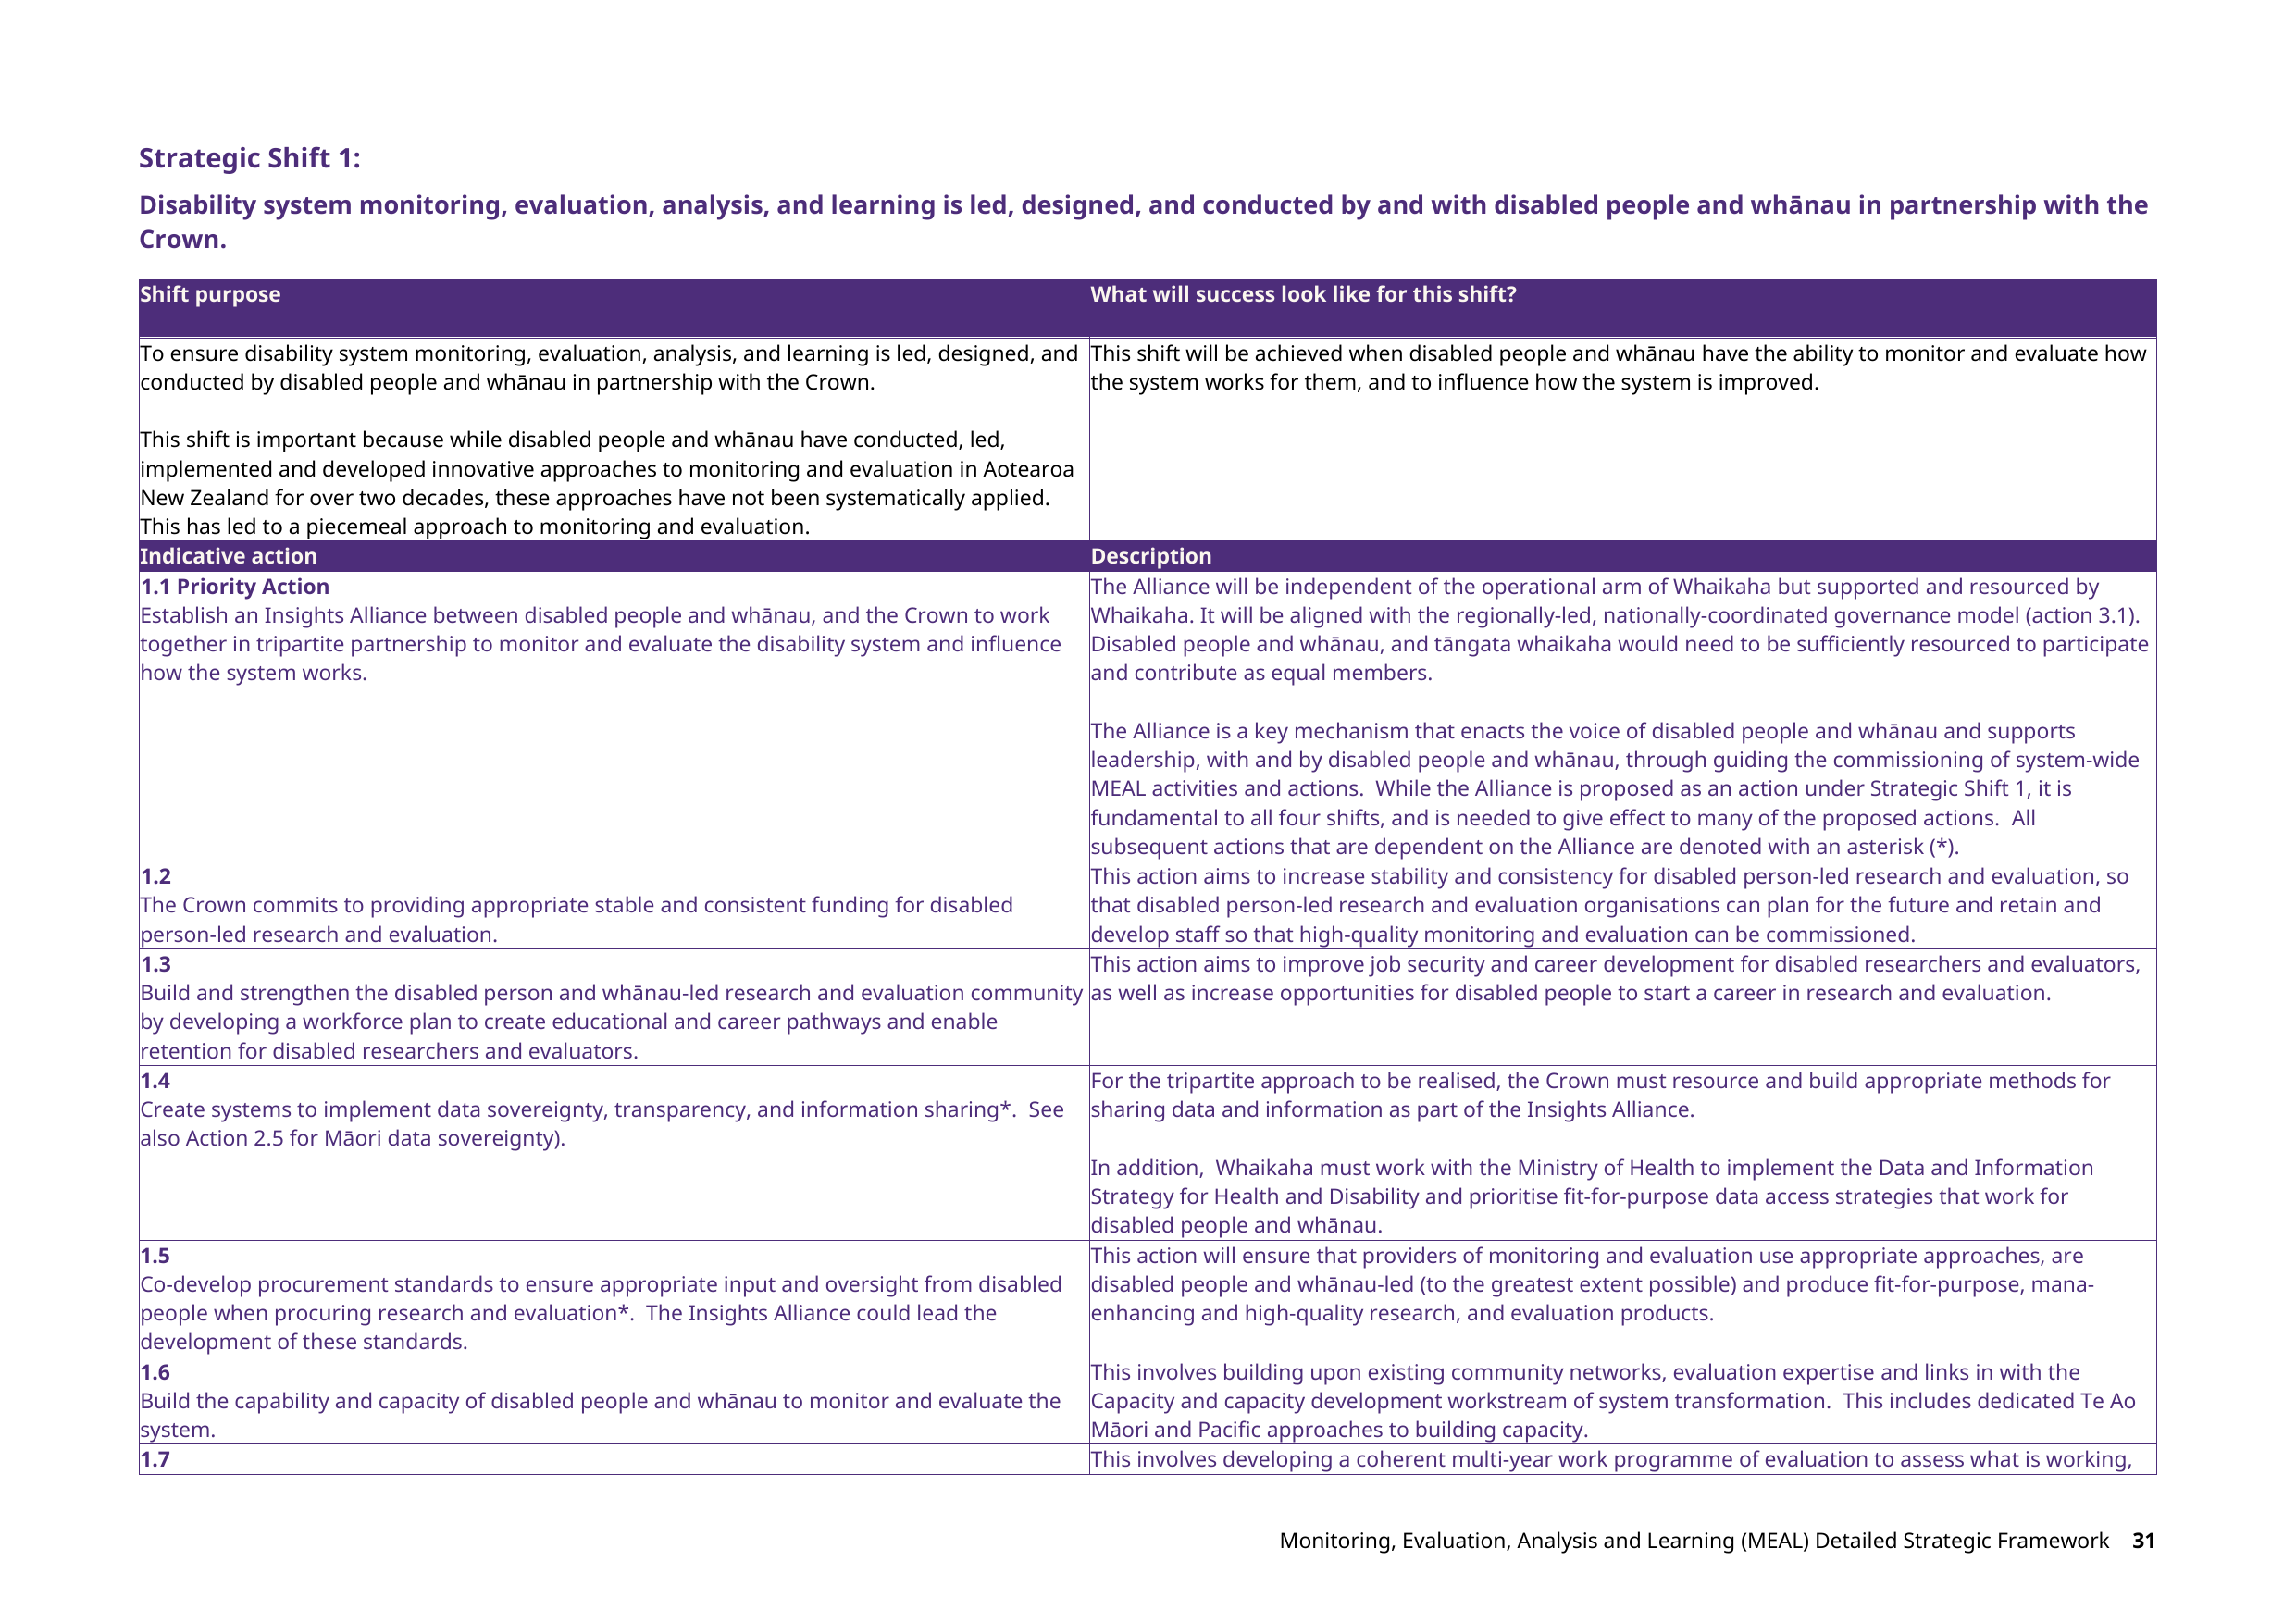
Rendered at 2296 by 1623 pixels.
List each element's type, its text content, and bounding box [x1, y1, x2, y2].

table_cell This involves building upon existing community networks, evaluation expertise and links in with the Capacity and capacity development workstream of system transformation. This includes dedicated Te Ao Māori and Pacific approaches to building capacity. [1090, 1357, 2156, 1443]
table_cell To ensure disability system monitoring, evaluation, analysis, and learning is led, designed, and conducted by disabled people and whānau in partnership with the Crown. This shift is important because while disabled people and whānau have conducted, led, implemented and developed innovative approaches to monitoring and evaluation in Aotearoa New Zealand for over two decades, these approaches have not been systematically applied. This has led to a piecemeal approach to monitoring and evaluation. [140, 339, 1089, 540]
table_cell 1.5 Co-develop procurement standards to ensure appropriate input and oversight from disabled people when procuring research and evaluation*. The Insights Alliance could lead the development of these standards. [140, 1241, 1089, 1357]
table_cell The Alliance will be independent of the operational arm of Whaikaha but supported and resourced by Whaikaha. It will be aligned with the regionally-led, nationally-coordinated governance model (action 3.1). Disabled people and whānau, and tāngata whaikaha would need to be sufficiently resourced to participate and contribute as equal members. The Alliance is a key mechanism that enacts the voice of disabled people and whānau and supports leadership, with and by disabled people and whānau, through guiding the commissioning of system-wide MEAL activities and actions. While the Alliance is proposed as an action under Strategic Shift 1, it is fundamental to all four shifts, and is needed to give effect to many of the proposed actions. All subsequent actions that are dependent on the Alliance are denoted with an asterisk (*). [1090, 572, 2156, 861]
table_cell 1.2 The Crown commits to providing appropriate stable and consistent funding for disabled person-led research and evaluation. [140, 861, 1089, 948]
table_cell Description [1090, 541, 2156, 571]
table_cell For the tripartite approach to be realised, the Crown must resource and build appropriate methods for sharing data and information as part of the Insights Alliance. In addition, Whaikaha must work with the Ministry of Health to implement the Data and Information Strategy for Health and Disability and prioritise fit-for-purpose data access strategies that work for disabled people and whānau. [1090, 1066, 2156, 1239]
subtitle Strategic Shift 1: [139, 139, 2156, 176]
table_cell 1.6 Build the capability and capacity of disabled people and whānau to monitor and evaluate the system. [140, 1357, 1089, 1443]
table_cell 1.3 Build and strengthen the disabled person and whānau-led research and evaluation community by developing a workforce plan to create educational and career pathways and enable retention for disabled researchers and evaluators. [140, 949, 1089, 1065]
table_cell Develop an outcomes-focused, multiyear evaluation and research agenda *. [140, 1444, 1089, 1474]
table_cell 1.1 Priority Action Establish an Insights Alliance between disabled people and whānau, and the Crown to work together in tripartite partnership to monitor and evaluate the disability system and influence how the system works. [140, 572, 1089, 861]
table_cell 1.4 Create systems to implement data sovereignty, transparency, and information sharing*. See also Action 2.5 for Māori data sovereignty). [140, 1066, 1089, 1239]
table_cell This action aims to increase stability and consistency for disabled person-led research and evaluation, so that disabled person-led research and evaluation organisations can plan for the future and retain and develop staff so that high-quality monitoring and evaluation can be commissioned. [1090, 861, 2156, 948]
table_cell This shift will be achieved when disabled people and whānau have the ability to monitor and evaluate how the system works for them, and to influence how the system is improved. [1090, 339, 2156, 540]
table_cell This action will ensure that providers of monitoring and evaluation use appropriate approaches, are disabled people and whānau-led (to the greatest extent possible) and produce fit-for-purpose, mana-enhancing and high-quality research, and evaluation products. [1090, 1241, 2156, 1357]
text Disability system monitoring, evaluation, analysis, and learning is led, designed, and conducted by and with disabled people and whānau in partnership with the Crown. [139, 187, 2156, 255]
table_cell This action aims to improve job security and career development for disabled researchers and evaluators, as well as increase opportunities for disabled people to start a career in research and evaluation. [1090, 949, 2156, 1065]
table_header Shift purpose [140, 279, 1089, 337]
table_header What will success look like for this shift? [1090, 279, 2156, 337]
table_cell Indicative action [140, 541, 1089, 571]
